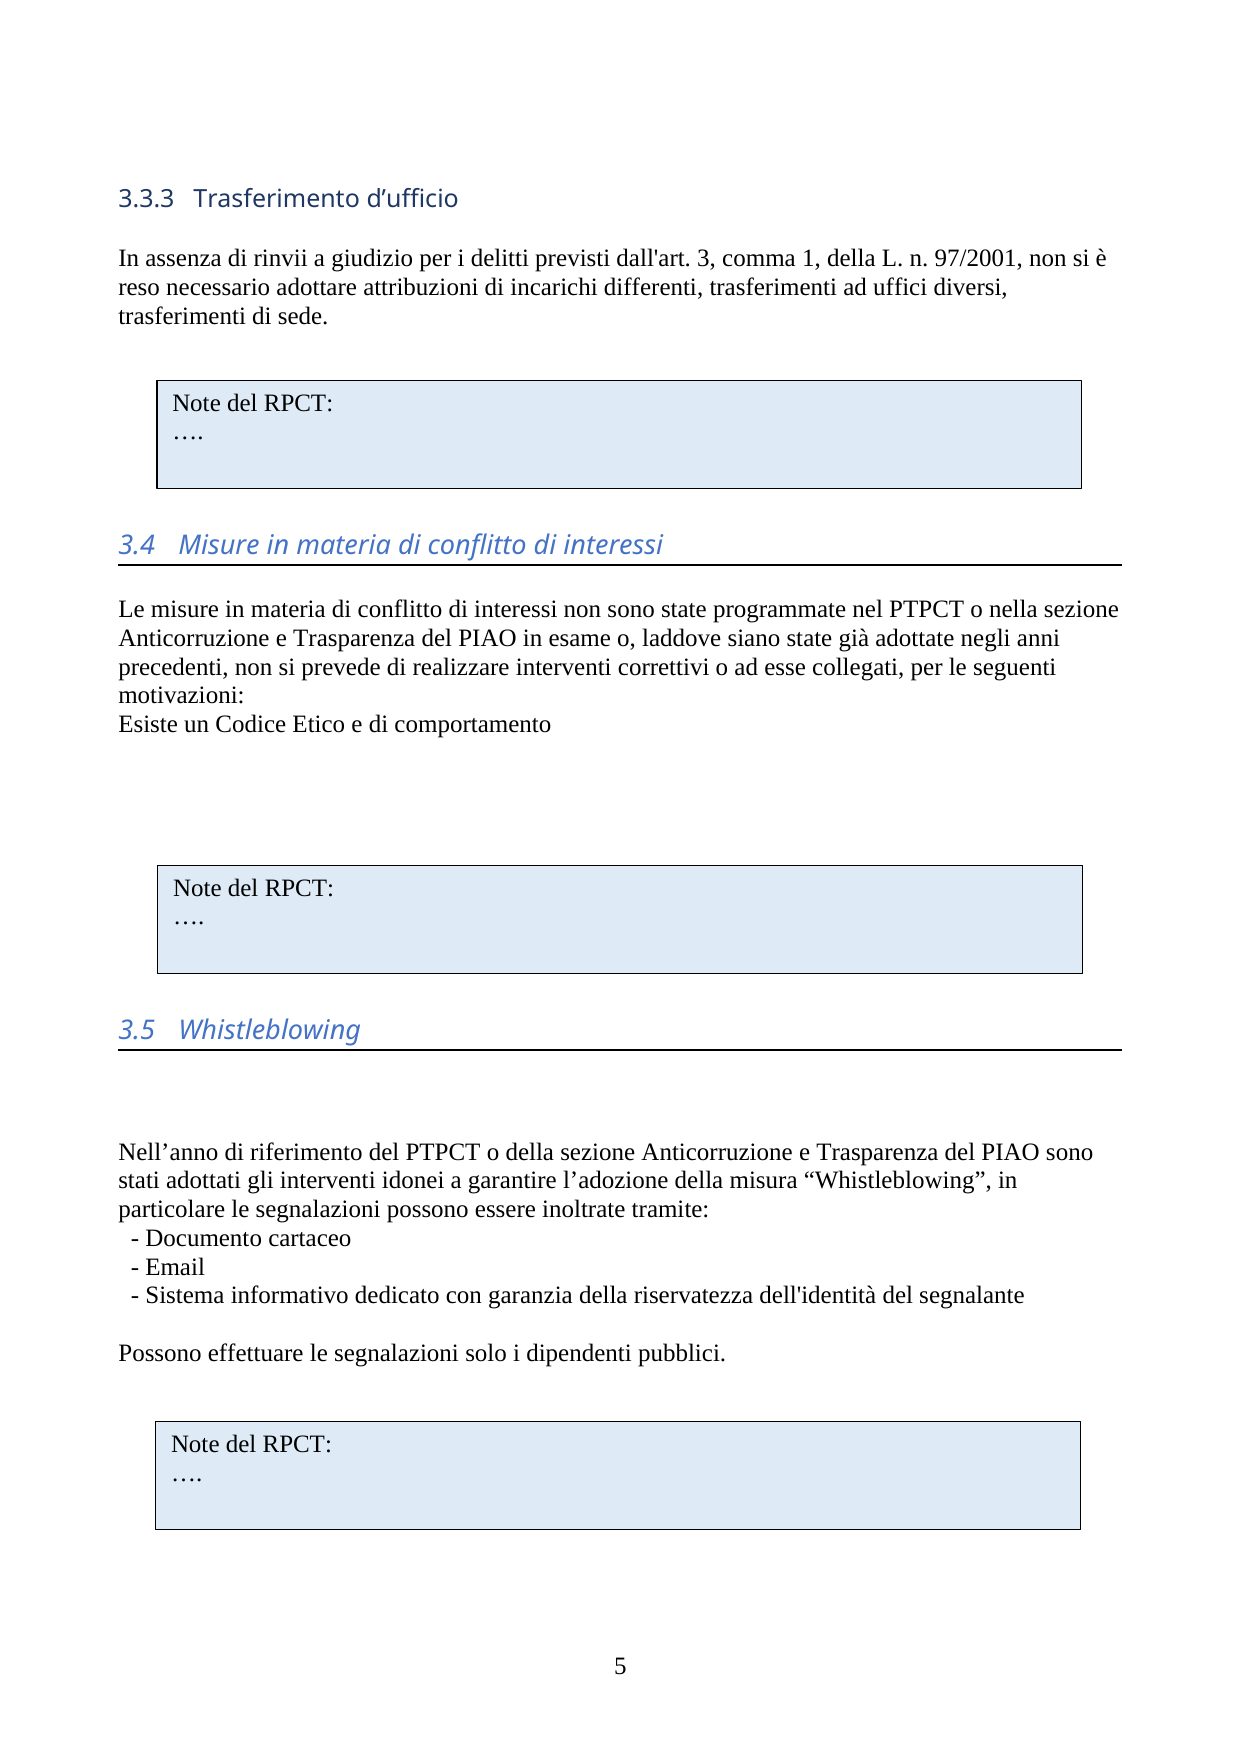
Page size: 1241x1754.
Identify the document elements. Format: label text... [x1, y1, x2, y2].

subtitle Trasferimento d’ufficio [118, 181, 1122, 214]
text Le misure in materia di conflitto di interessi non sono state programmate nel PTPCT o nella sezione Anticorruzione e Trasparenza del PIAO in esame o, laddove siano state già adottate negli anni precedenti, non si prevede di realizzare interventi correttivi o ad esse collegati, per le seguenti motivazioni: Esiste un Codice Etico e di comportamento [118, 594, 1122, 738]
subtitle Whistleblowing [118, 1011, 1122, 1049]
text Nell’anno di riferimento del PTPCT o della sezione Anticorruzione e Trasparenza del PIAO sono stati adottati gli interventi idonei a garantire l’adozione della misura “Whistleblowing”, in particolare le segnalazioni possono essere inoltrate tramite: - Documento cartaceo - Email - Sistema informativo dedicato con garanzia della riservatezza dell'identità del segnalante Possono effettuare le segnalazioni solo i dipendenti pubblici. [118, 1137, 1122, 1367]
text In assenza di rinvii a giudizio per i delitti previsti dall'art. 3, comma 1, della L. n. 97/2001, non si è reso necessario adottare attribuzioni di incarichi differenti, trasferimenti ad uffici diversi, trasferimenti di sede. [118, 243, 1122, 329]
subtitle Misure in materia di conflitto di interessi [118, 526, 1122, 564]
